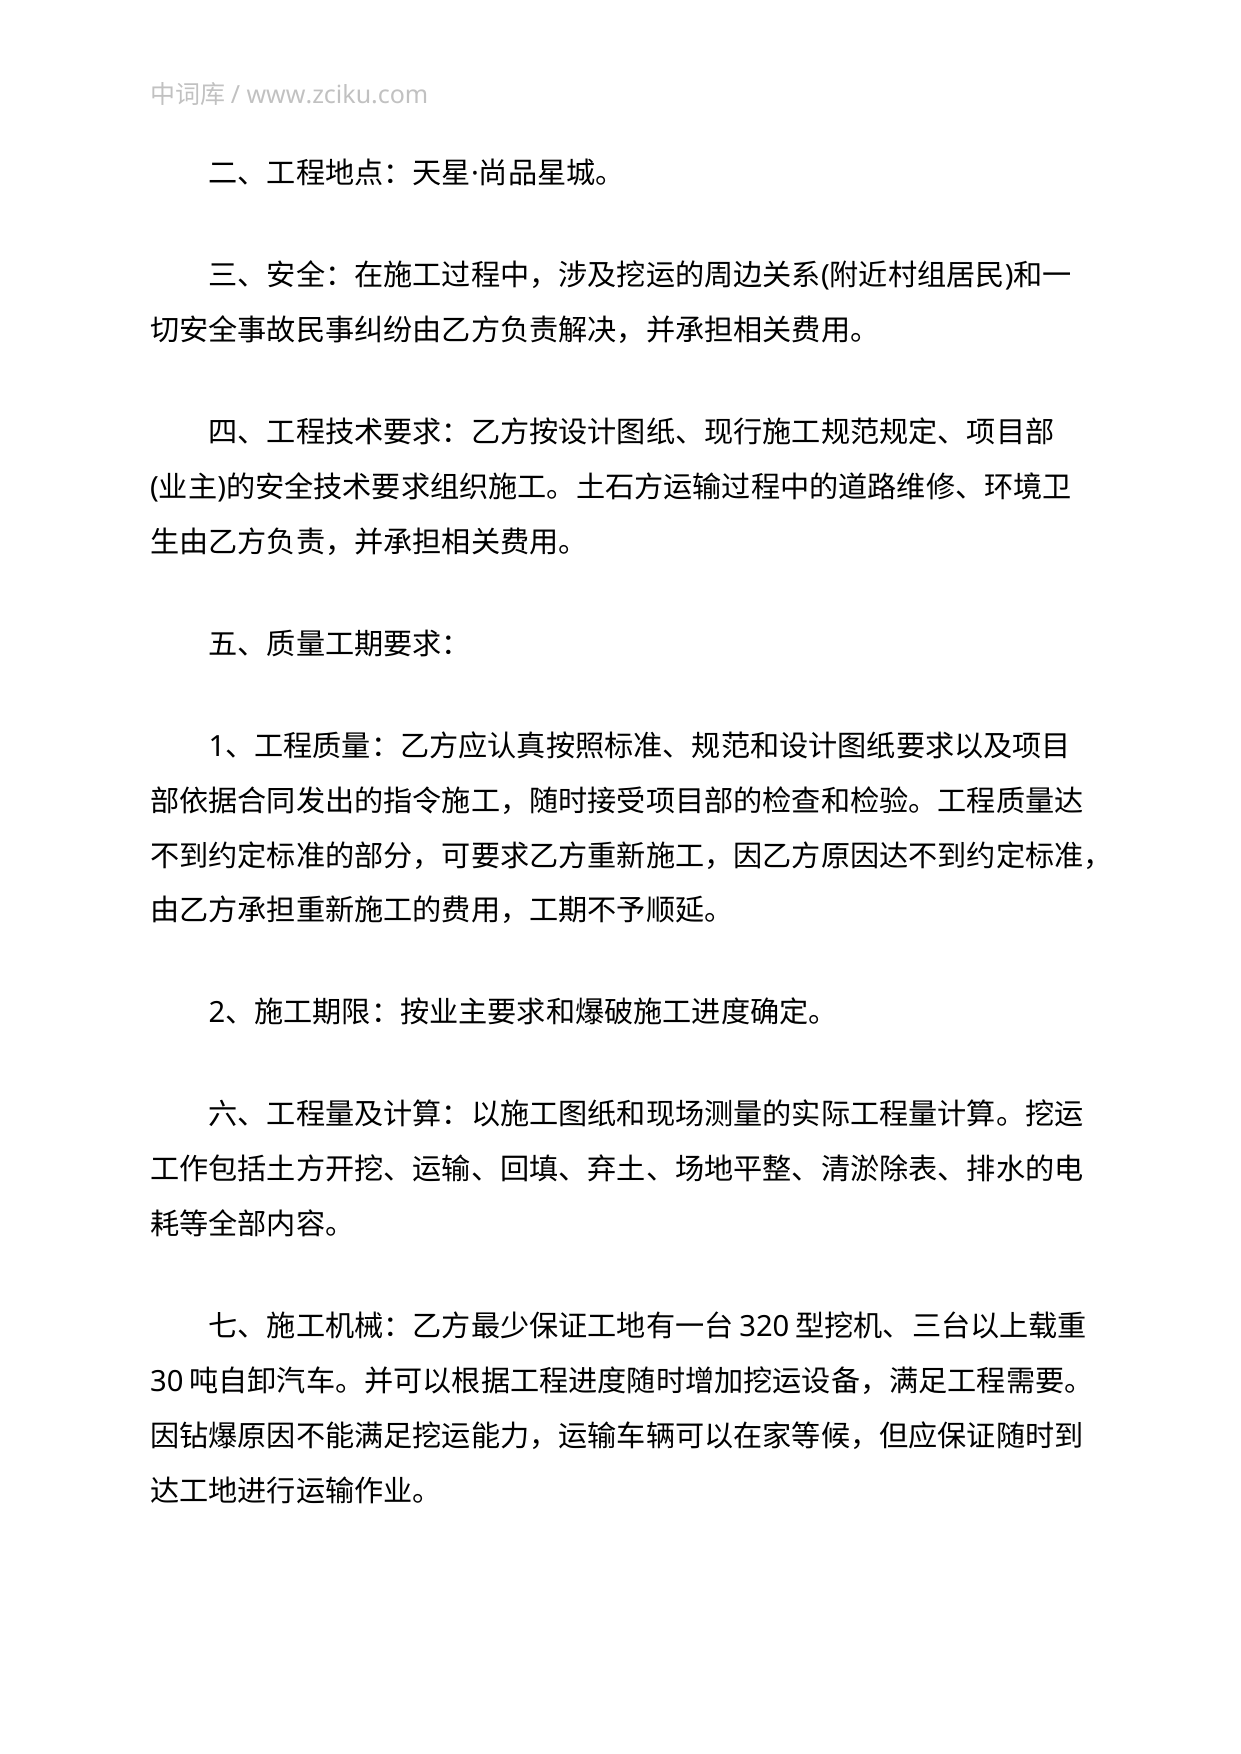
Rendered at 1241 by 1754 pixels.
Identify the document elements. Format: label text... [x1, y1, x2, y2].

text 四、工程技术要求：乙方按设计图纸、现行施工规范规定、项目部(业主)的安全技术要求组织施工。土石方运输过程中的道路维修、环境卫生由乙方负责，并承担相关费用。 [150, 409, 1090, 561]
text 1、工程质量：乙方应认真按照标准、规范和设计图纸要求以及项目部依据合同发出的指令施工，随时接受项目部的检查和检验。工程质量达不到约定标准的部分，可要求乙方重新施工，因乙方原因达不到约定标准，由乙方承担重新施工的费用，工期不予顺延。 [150, 722, 1090, 929]
text 三、安全：在施工过程中，涉及挖运的周边关系(附近村组居民)和一切安全事故民事纠纷由乙方负责解决，并承担相关费用。 [150, 252, 1090, 349]
text 六、工程量及计算：以施工图纸和现场测量的实际工程量计算。挖运工作包括土方开挖、运输、回填、弃土、场地平整、清淤除表、排水的电耗等全部内容。 [150, 1091, 1090, 1243]
text 五、质量工期要求： [150, 620, 1090, 663]
text 七、施工机械：乙方最少保证工地有一台320型挖机、三台以上载重30吨自卸汽车。并可以根据工程进度随时增加挖运设备，满足工程需要。因钻爆原因不能满足挖运能力，运输车辆可以在家等候，但应保证随时到达工地进行运输作业。 [150, 1302, 1090, 1509]
text 2、施工期限：按业主要求和爆破施工进度确定。 [150, 989, 1090, 1031]
text 二、工程地点：天星·尚品星城。 [150, 150, 1090, 192]
